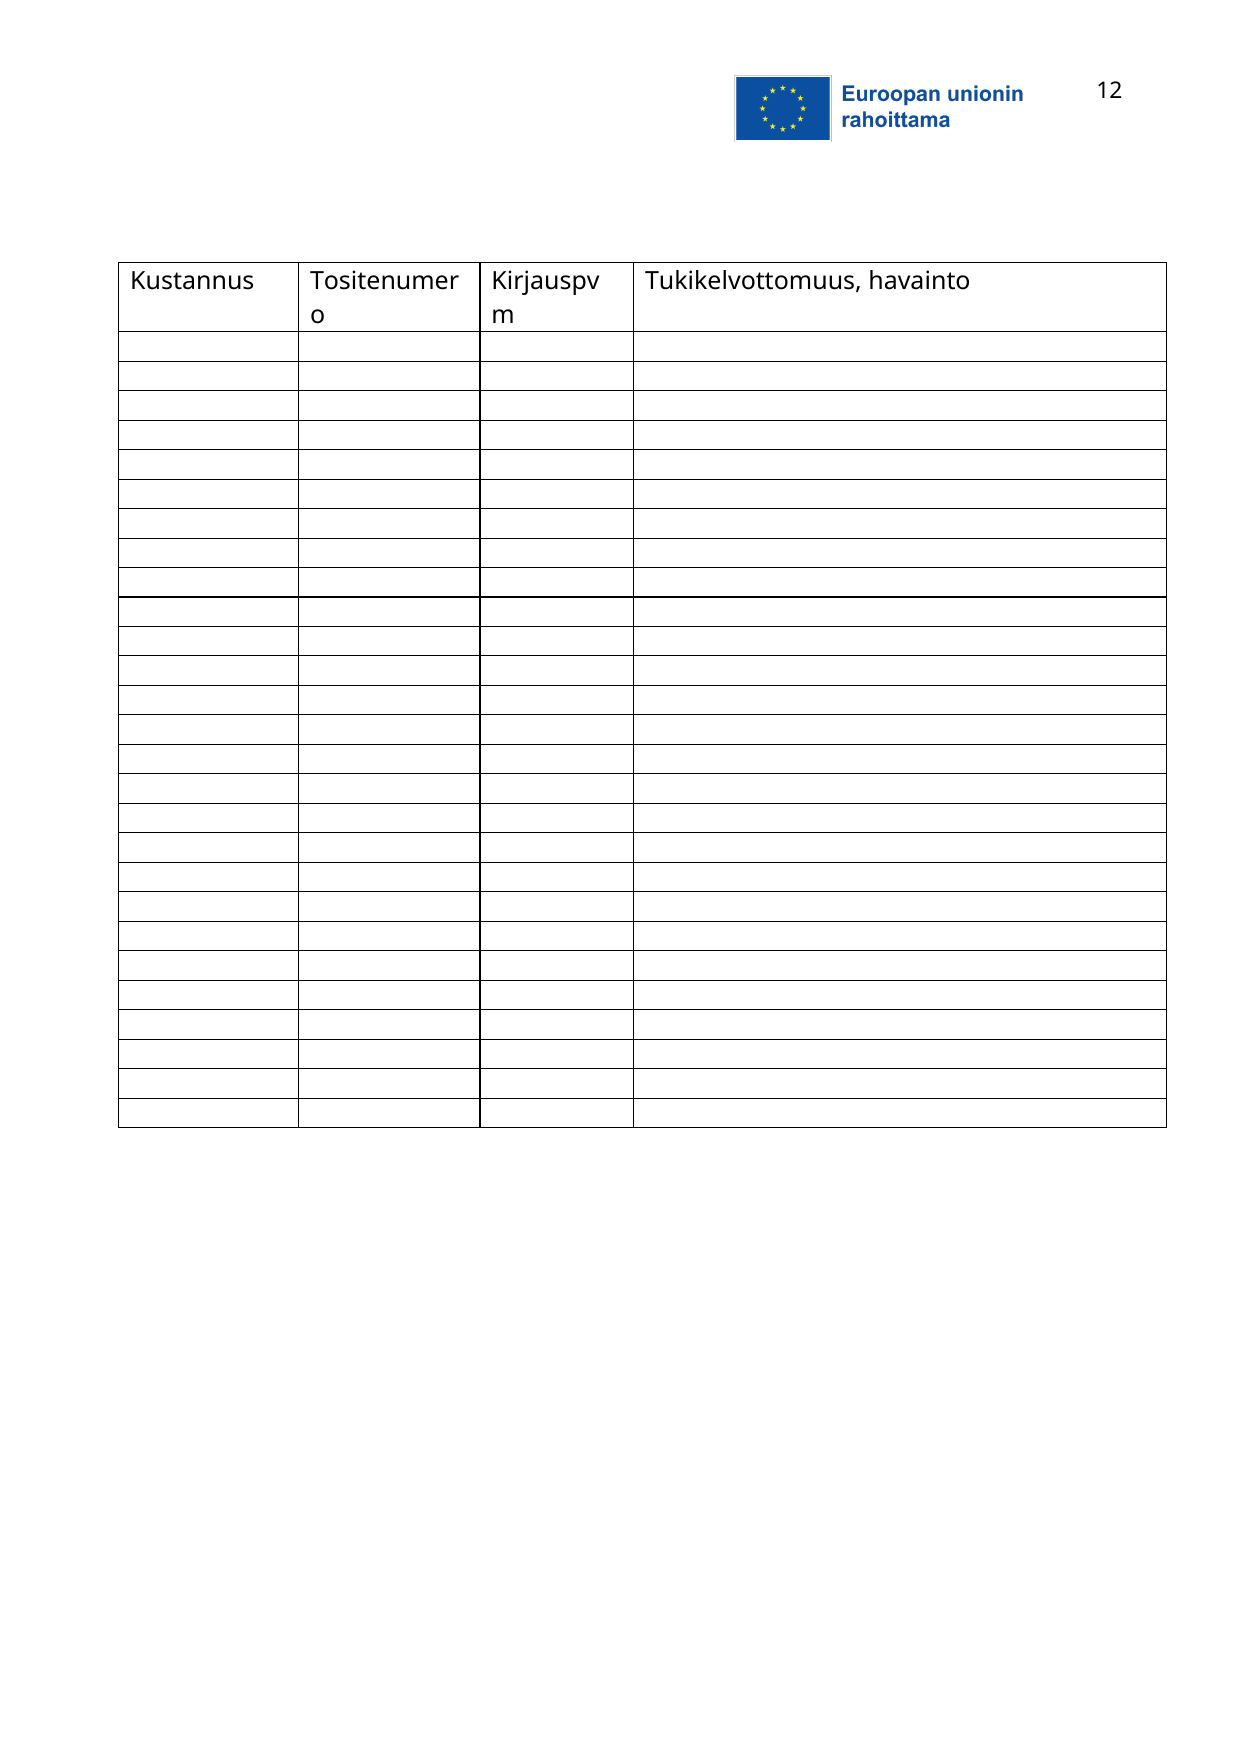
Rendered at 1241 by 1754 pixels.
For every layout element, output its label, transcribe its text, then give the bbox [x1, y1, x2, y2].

table_cell [481, 539, 633, 567]
table_cell [481, 774, 633, 803]
table_cell [299, 509, 479, 537]
table_cell [634, 450, 1166, 478]
table_header Kirjauspvm [481, 263, 633, 331]
table_cell [634, 509, 1166, 537]
table_cell [119, 804, 298, 832]
table_cell [299, 1099, 479, 1127]
table_cell [299, 1010, 479, 1038]
table_cell [634, 362, 1166, 390]
table_cell [299, 1040, 479, 1068]
table_cell [299, 804, 479, 832]
table_cell [481, 362, 633, 390]
table_cell [119, 1099, 298, 1127]
table_cell [634, 421, 1166, 449]
table_cell [634, 1040, 1166, 1068]
table_cell [634, 833, 1166, 862]
table_cell [299, 715, 479, 744]
table_cell [119, 421, 298, 449]
table_cell [119, 539, 298, 567]
table_cell [119, 656, 298, 685]
table_cell [119, 951, 298, 979]
table_cell [299, 480, 479, 508]
table_cell [119, 892, 298, 921]
table_cell [119, 627, 298, 655]
table_cell [634, 715, 1166, 744]
table_cell [119, 863, 298, 891]
table_cell [119, 509, 298, 537]
table_cell [119, 833, 298, 862]
table_cell [481, 391, 633, 419]
table_cell [299, 598, 479, 626]
table_header Tositenumero [299, 263, 479, 331]
table_cell [481, 1069, 633, 1097]
table_cell [119, 745, 298, 773]
table_cell [481, 863, 633, 891]
table_cell [299, 539, 479, 567]
table_cell [634, 804, 1166, 832]
table_cell [634, 686, 1166, 714]
table_cell [119, 332, 298, 361]
table_cell [119, 774, 298, 803]
table_cell [481, 421, 633, 449]
table_cell [119, 598, 298, 626]
table_header Tukikelvottomuus, havainto [634, 263, 1166, 331]
table_cell [299, 627, 479, 655]
table_cell [634, 391, 1166, 419]
table_cell [634, 598, 1166, 626]
table_cell [481, 656, 633, 685]
table_cell [634, 745, 1166, 773]
table_cell [299, 981, 479, 1009]
table_cell [299, 863, 479, 891]
table_cell [481, 981, 633, 1009]
table_cell [119, 922, 298, 950]
table_cell [481, 686, 633, 714]
table_cell [481, 892, 633, 921]
table_cell [119, 1010, 298, 1038]
table_cell [481, 1040, 633, 1068]
table_cell [634, 656, 1166, 685]
table_cell [119, 391, 298, 419]
table_cell [481, 1010, 633, 1038]
table_cell [119, 362, 298, 390]
table_cell [299, 568, 479, 596]
table_cell [299, 332, 479, 361]
table_cell [481, 833, 633, 862]
table_cell [634, 539, 1166, 567]
table_cell [119, 480, 298, 508]
table_cell [119, 450, 298, 478]
table_cell [481, 715, 633, 744]
table_cell [634, 951, 1166, 979]
table_cell [299, 774, 479, 803]
table_cell [481, 922, 633, 950]
table_cell [119, 1069, 298, 1097]
table_cell [299, 391, 479, 419]
table_cell [481, 627, 633, 655]
table_cell [481, 1099, 633, 1127]
table_cell [634, 863, 1166, 891]
table_cell [299, 686, 479, 714]
table_cell [299, 656, 479, 685]
table_cell [119, 715, 298, 744]
table_cell [634, 568, 1166, 596]
table_cell [634, 480, 1166, 508]
table_cell [634, 1069, 1166, 1097]
table_cell [119, 686, 298, 714]
table_cell [634, 922, 1166, 950]
table_cell [634, 1099, 1166, 1127]
table_cell [481, 332, 633, 361]
table_header Kustannus [119, 263, 298, 331]
table_cell [299, 450, 479, 478]
table_cell [299, 833, 479, 862]
table_cell [481, 804, 633, 832]
table_cell [634, 892, 1166, 921]
table_cell [481, 568, 633, 596]
table_cell [299, 951, 479, 979]
table_cell [481, 951, 633, 979]
table_cell [299, 1069, 479, 1097]
table_cell [481, 509, 633, 537]
table_cell [634, 627, 1166, 655]
table_cell [481, 598, 633, 626]
table_cell [119, 568, 298, 596]
table_cell [481, 450, 633, 478]
table_cell [119, 981, 298, 1009]
table_cell [481, 745, 633, 773]
table_cell [634, 981, 1166, 1009]
table_cell [299, 892, 479, 921]
table_cell [119, 1040, 298, 1068]
table_cell [481, 480, 633, 508]
table_cell [634, 332, 1166, 361]
table_cell [634, 1010, 1166, 1038]
table_cell [634, 774, 1166, 803]
table_cell [299, 922, 479, 950]
table_cell [299, 362, 479, 390]
table_cell [299, 745, 479, 773]
table_cell [299, 421, 479, 449]
